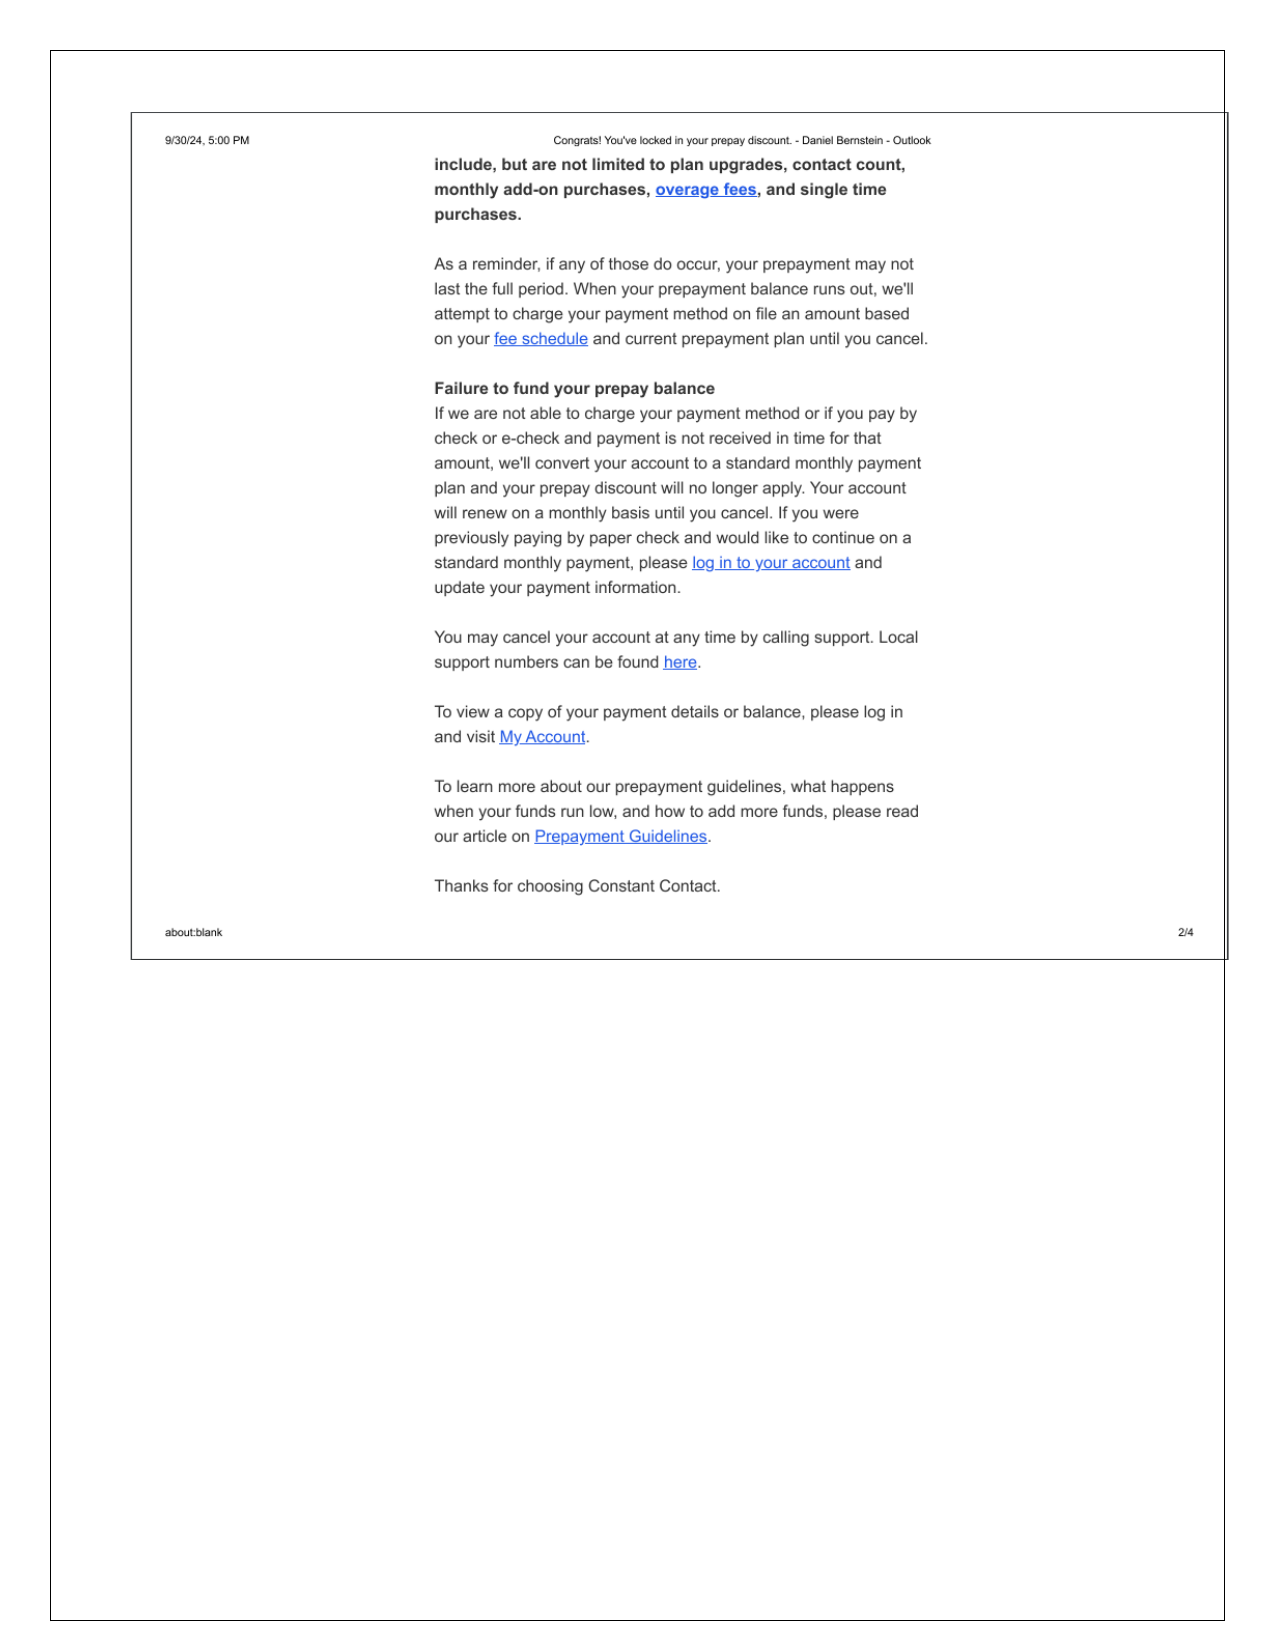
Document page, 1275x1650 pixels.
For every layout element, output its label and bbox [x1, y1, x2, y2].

picture [130, 112, 1224, 960]
picture [1225, 112, 1229, 960]
